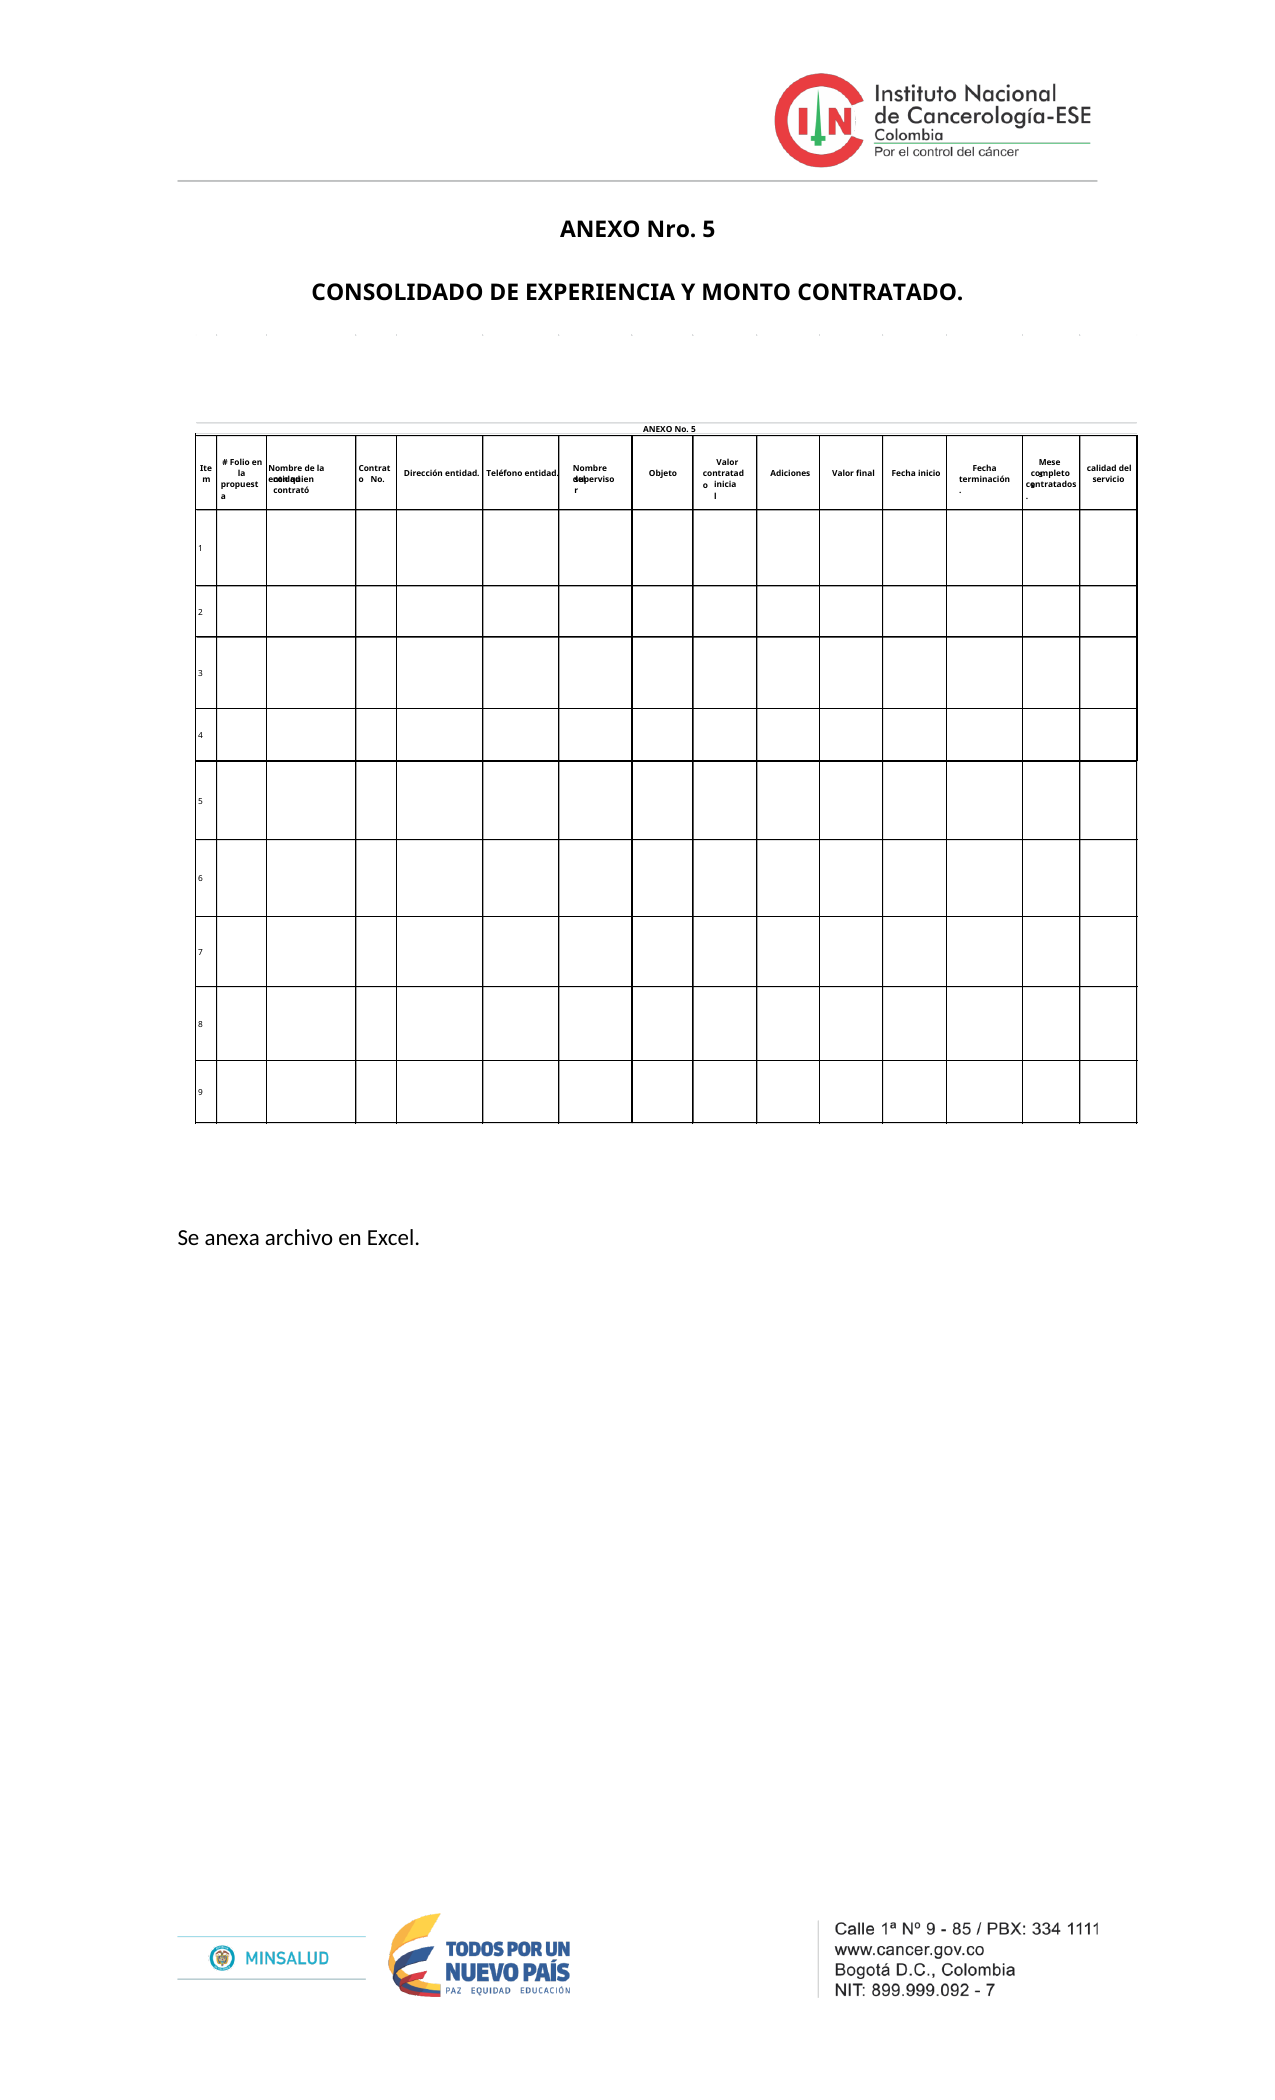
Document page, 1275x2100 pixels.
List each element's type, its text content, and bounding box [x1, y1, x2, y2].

text ANEXO Nro. 5 [177, 213, 1098, 244]
picture [177, 1913, 1098, 1998]
text Se anexa archivo en Excel. [177, 1223, 1098, 1251]
picture [177, 73, 1098, 182]
text CONSOLIDADO DE EXPERIENCIA Y MONTO CONTRATADO. [177, 276, 1098, 307]
